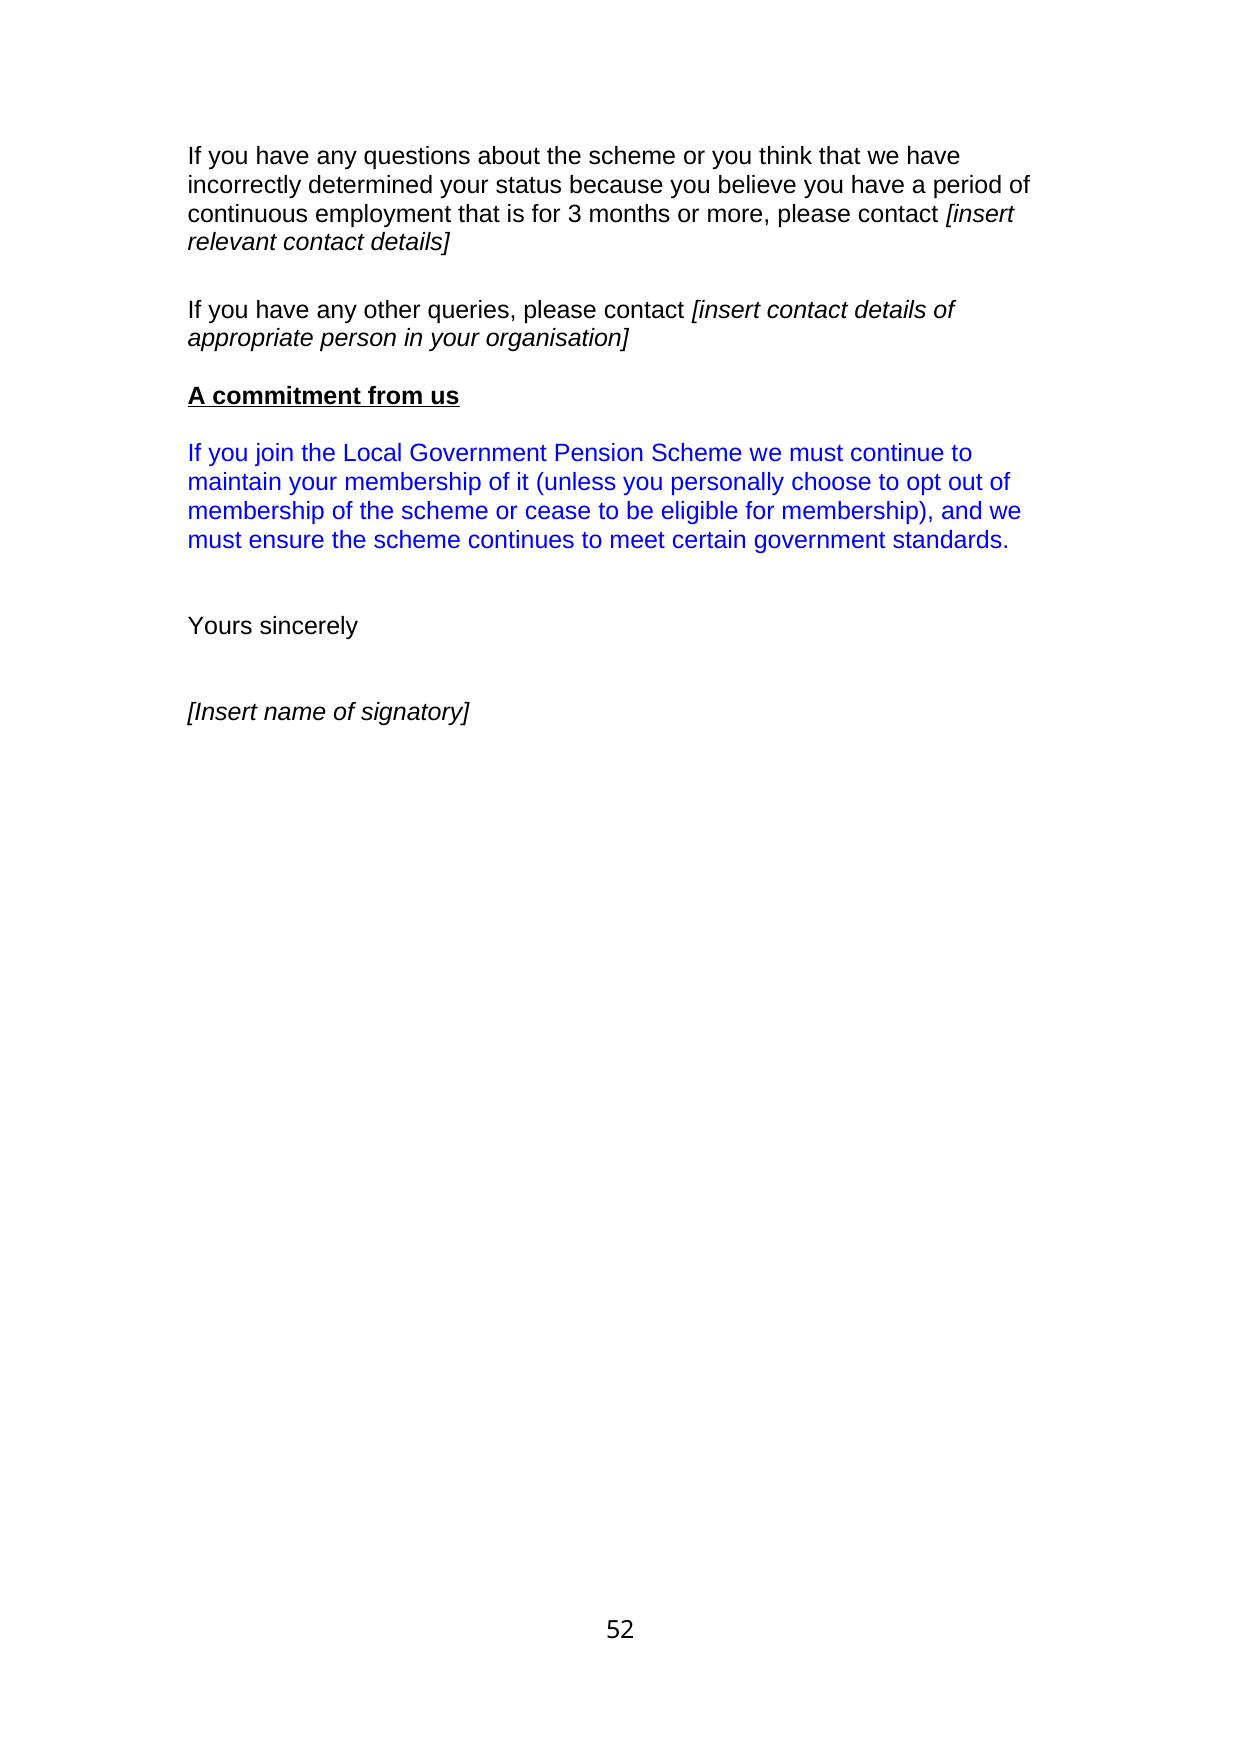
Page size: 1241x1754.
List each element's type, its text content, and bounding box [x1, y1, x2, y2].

text A commitment from us [187, 381, 1053, 409]
text If you join the Local Government Pension Scheme we must continue to maintain your membership of it (unless you personally choose to opt out of membership of the scheme or cease to be eligible for membership), and we must ensure the scheme continues to meet certain government standards. [187, 438, 1053, 553]
text Yours sincerely [187, 611, 1053, 639]
text If you have any other queries, please contact [insert contact details of appropriate person in your organisation] [187, 294, 1053, 352]
text If you have any questions about the scheme or you think that we have incorrectly determined your status because you believe you have a period of continuous employment that is for 3 months or more, please contact [insert relevant contact details] [187, 141, 1053, 256]
text [Insert name of signatory] [187, 697, 1053, 726]
